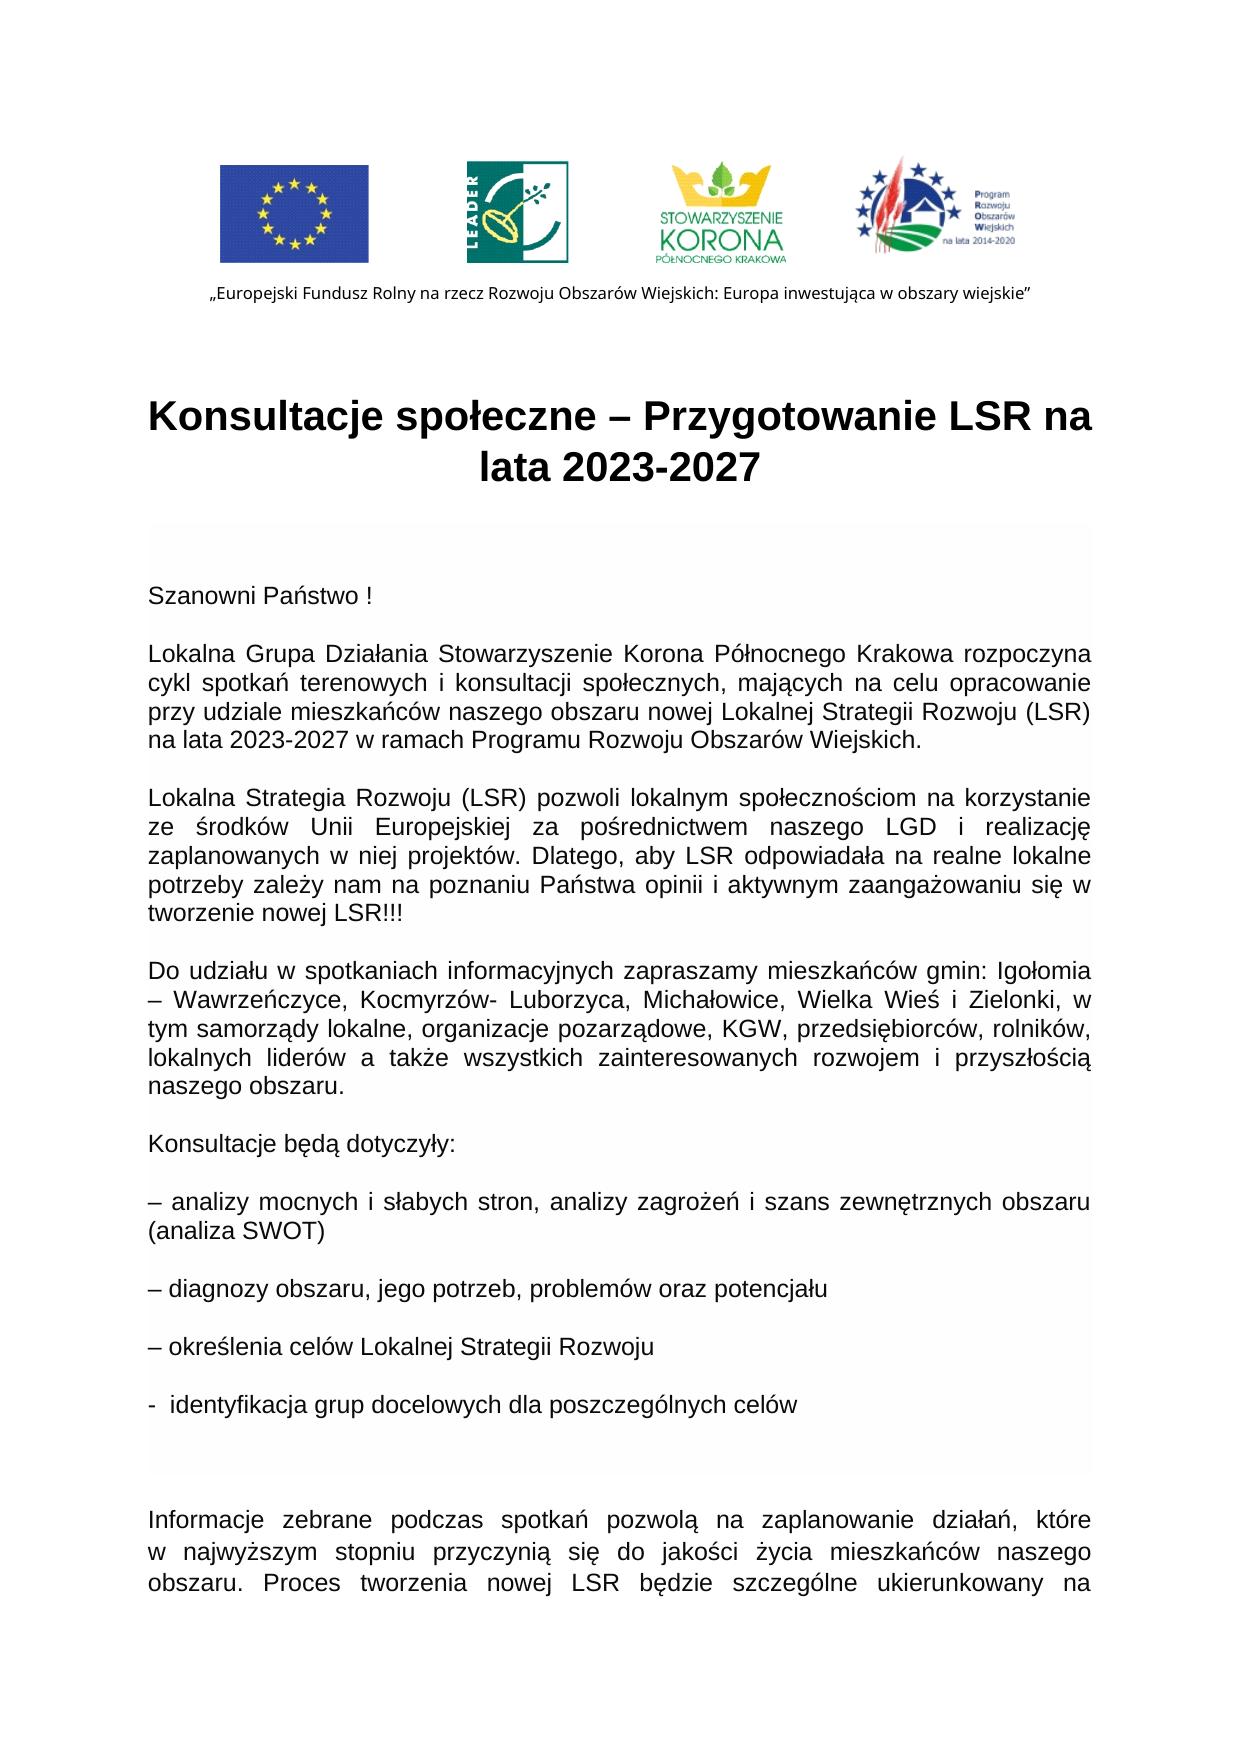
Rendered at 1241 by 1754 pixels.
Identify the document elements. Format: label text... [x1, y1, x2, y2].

text Lokalna Strategia Rozwoju (LSR) pozwoli lokalnym społecznościom na korzystanie ze środków Unii Europejskiej za pośrednictwem naszego LGD i realizację zaplanowanych w niej projektów. Dlatego, aby LSR odpowiadała na realne lokalne potrzeby zależy nam na poznaniu Państwa opinii i aktywnym zaangażowaniu się w tworzenie nowej LSR!!! [148, 783, 1093, 927]
text Konsultacje będą dotyczyły: [148, 1129, 1093, 1158]
picture [848, 147, 1028, 263]
text – określenia celów Lokalnej Strategii Rozwoju [148, 1332, 1093, 1360]
text – analizy mocnych i słabych stron, analizy zagrożeń i szans zewnętrznych obszaru (analiza SWOT) [148, 1187, 1093, 1244]
text „Europejski Fundusz Rolny na rzecz Rozwoju Obszarów Wiejskich: Europa inwestująca w obszary wiejskie” [148, 281, 1093, 304]
picture [656, 161, 787, 263]
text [148, 1505, 1093, 1596]
text Szanowni Państwo ! [148, 581, 1093, 610]
text Konsultacje społeczne – Przygotowanie LSR na lata 2023-2027 [148, 391, 1093, 490]
text Do udziału w spotkaniach informacyjnych zapraszamy mieszkańców gmin: Igołomia – Wawrzeńczyce, Kocmyrzów- Luborzyca, Michałowice, Wielka Wieś i Zielonki, w tym samorządy lokalne, organizacje pozarządowe, KGW, przedsiębiorców, rolników, lokalnych liderów a także wszystkich zainteresowanych rozwojem i przyszłością naszego obszaru. [148, 956, 1093, 1100]
text Lokalna Grupa Działania Stowarzyszenie Korona Północnego Krakowa rozpoczyna cykl spotkań terenowych i konsultacji społecznych, mających na celu opracowanie przy udziale mieszkańców naszego obszaru nowej Lokalnej Strategii Rozwoju (LSR) na lata 2023-2027 w ramach Programu Rozwoju Obszarów Wiejskich. [148, 639, 1093, 754]
text – diagnozy obszaru, jego potrzeb, problemów oraz potencjału [148, 1274, 1093, 1302]
text - identyfikacja grup docelowych dla poszczególnych celów [148, 1389, 1093, 1418]
picture [220, 165, 369, 263]
picture [467, 161, 569, 263]
